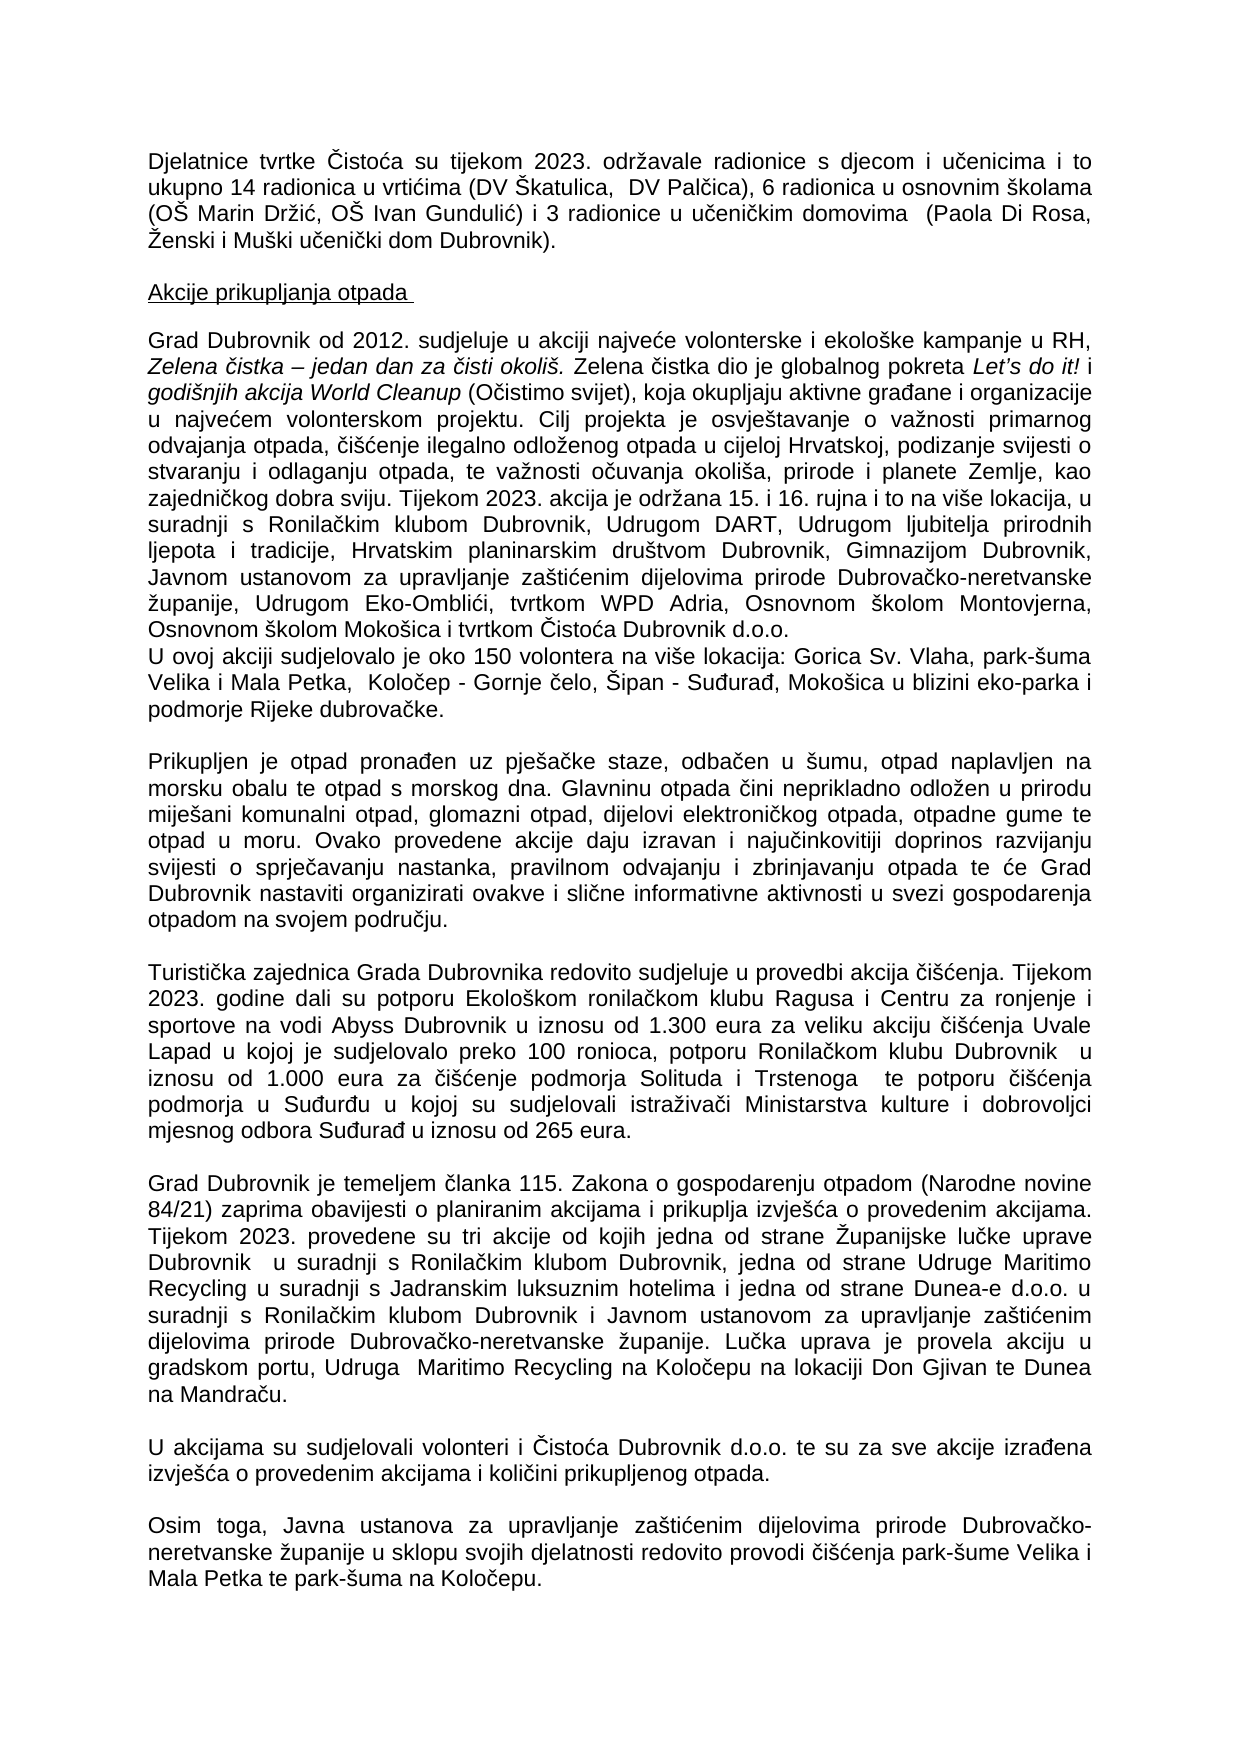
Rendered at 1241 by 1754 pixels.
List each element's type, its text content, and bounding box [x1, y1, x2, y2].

text Akcije prikupljanja otpada [148, 279, 1093, 306]
text U akcijama su sudjelovali volonteri i Čistoća Dubrovnik d.o.o. te su za sve akcije izrađena izvješća o provedenim akcijama i količini prikupljenog otpada. [148, 1433, 1093, 1486]
text Turistička zajednica Grada Dubrovnika redovito sudjeluje u provedbi akcija čišćenja. Tijekom 2023. godine dali su potporu Ekološkom ronilačkom klubu Ragusa i Centru za ronjenje i sportove na vodi Abyss Dubrovnik u iznosu od 1.300 eura za veliku akciju čišćenja Uvale Lapad u kojoj je sudjelovalo preko 100 ronioca, potporu Ronilačkom klubu Dubrovnik u iznosu od 1.000 eura za čišćenje podmorja Solituda i Trstenoga te potporu čišćenja podmorja u Suđurđu u kojoj su sudjelovali istraživači Ministarstva kulture i dobrovoljci mjesnog odbora Suđurađ u iznosu od 265 eura. [148, 959, 1093, 1143]
text Prikupljen je otpad pronađen uz pješačke staze, odbačen u šumu, otpad naplavljen na morsku obalu te otpad s morskog dna. Glavninu otpada čini neprikladno odložen u prirodu miješani komunalni otpad, glomazni otpad, dijelovi elektroničkog otpada, otpadne gume te otpad u moru. Ovako provedene akcije daju izravan i najučinkovitiji doprinos razvijanju svijesti o sprječavanju nastanka, pravilnom odvajanju i zbrinjavanju otpada te će Grad Dubrovnik nastaviti organizirati ovakve i slične informativne aktivnosti u svezi gospodarenja otpadom na svojem području. [148, 748, 1093, 933]
text Grad Dubrovnik od 2012. sudjeluje u akciji najveće volonterske i ekološke kampanje u RH, Zelena čistka – jedan dan za čisti okoliš. Zelena čistka dio je globalnog pokreta Let’s do it! i godišnjih akcija World Cleanup (Očistimo svijet), koja okupljaju aktivne građane i organizacije u najvećem volonterskom projektu. Cilj projekta je osvještavanje o važnosti primarnog odvajanja otpada, čišćenje ilegalno odloženog otpada u cijeloj Hrvatskoj, podizanje svijesti o stvaranju i odlaganju otpada, te važnosti očuvanja okoliša, prirode i planete Zemlje, kao zajedničkog dobra sviju. Tijekom 2023. akcija je održana 15. i 16. rujna i to na više lokacija, u suradnji s Ronilačkim klubom Dubrovnik, Udrugom DART, Udrugom ljubitelja prirodnih ljepota i tradicije, Hrvatskim planinarskim društvom Dubrovnik, Gimnazijom Dubrovnik, Javnom ustanovom za upravljanje zaštićenim dijelovima prirode Dubrovačko-neretvanske županije, Udrugom Eko-Omblići, tvrtkom WPD Adria, Osnovnom školom Montovjerna, Osnovnom školom Mokošica i tvrtkom Čistoća Dubrovnik d.o.o. [148, 327, 1093, 643]
text Grad Dubrovnik je temeljem članka 115. Zakona o gospodarenju otpadom (Narodne novine 84/21) zaprima obavijesti o planiranim akcijama i prikuplja izvješća o provedenim akcijama. Tijekom 2023. provedene su tri akcije od kojih jedna od strane Županijske lučke uprave Dubrovnik u suradnji s Ronilačkim klubom Dubrovnik, jedna od strane Udruge Maritimo Recycling u suradnji s Jadranskim luksuznim hotelima i jedna od strane Dunea-e d.o.o. u suradnji s Ronilačkim klubom Dubrovnik i Javnom ustanovom za upravljanje zaštićenim dijelovima prirode Dubrovačko-neretvanske županije. Lučka uprava je provela akciju u gradskom portu, Udruga Maritimo Recycling na Koločepu na lokaciji Don Gjivan te Dunea na Mandraču. [148, 1170, 1093, 1407]
text U ovoj akciji sudjelovalo je oko 150 volontera na više lokacija: Gorica Sv. Vlaha, park-šuma Velika i Mala Petka, Koločep - Gornje čelo, Šipan - Suđurađ, Mokošica u blizini eko-parka i podmorje Rijeke dubrovačke. [148, 643, 1093, 722]
text Osim toga, Javna ustanova za upravljanje zaštićenim dijelovima prirode Dubrovačko-neretvanske županije u sklopu svojih djelatnosti redovito provodi čišćenja park-šume Velika i Mala Petka te park-šuma na Koločepu. [148, 1512, 1093, 1592]
text Djelatnice tvrtke Čistoća su tijekom 2023. održavale radionice s djecom i učenicima i to ukupno 14 radionica u vrtićima (DV Škatulica, DV Palčica), 6 radionica u osnovnim školama (OŠ Marin Držić, OŠ Ivan Gundulić) i 3 radionice u učeničkim domovima (Paola Di Rosa, Ženski i Muški učenički dom Dubrovnik). [148, 148, 1093, 253]
